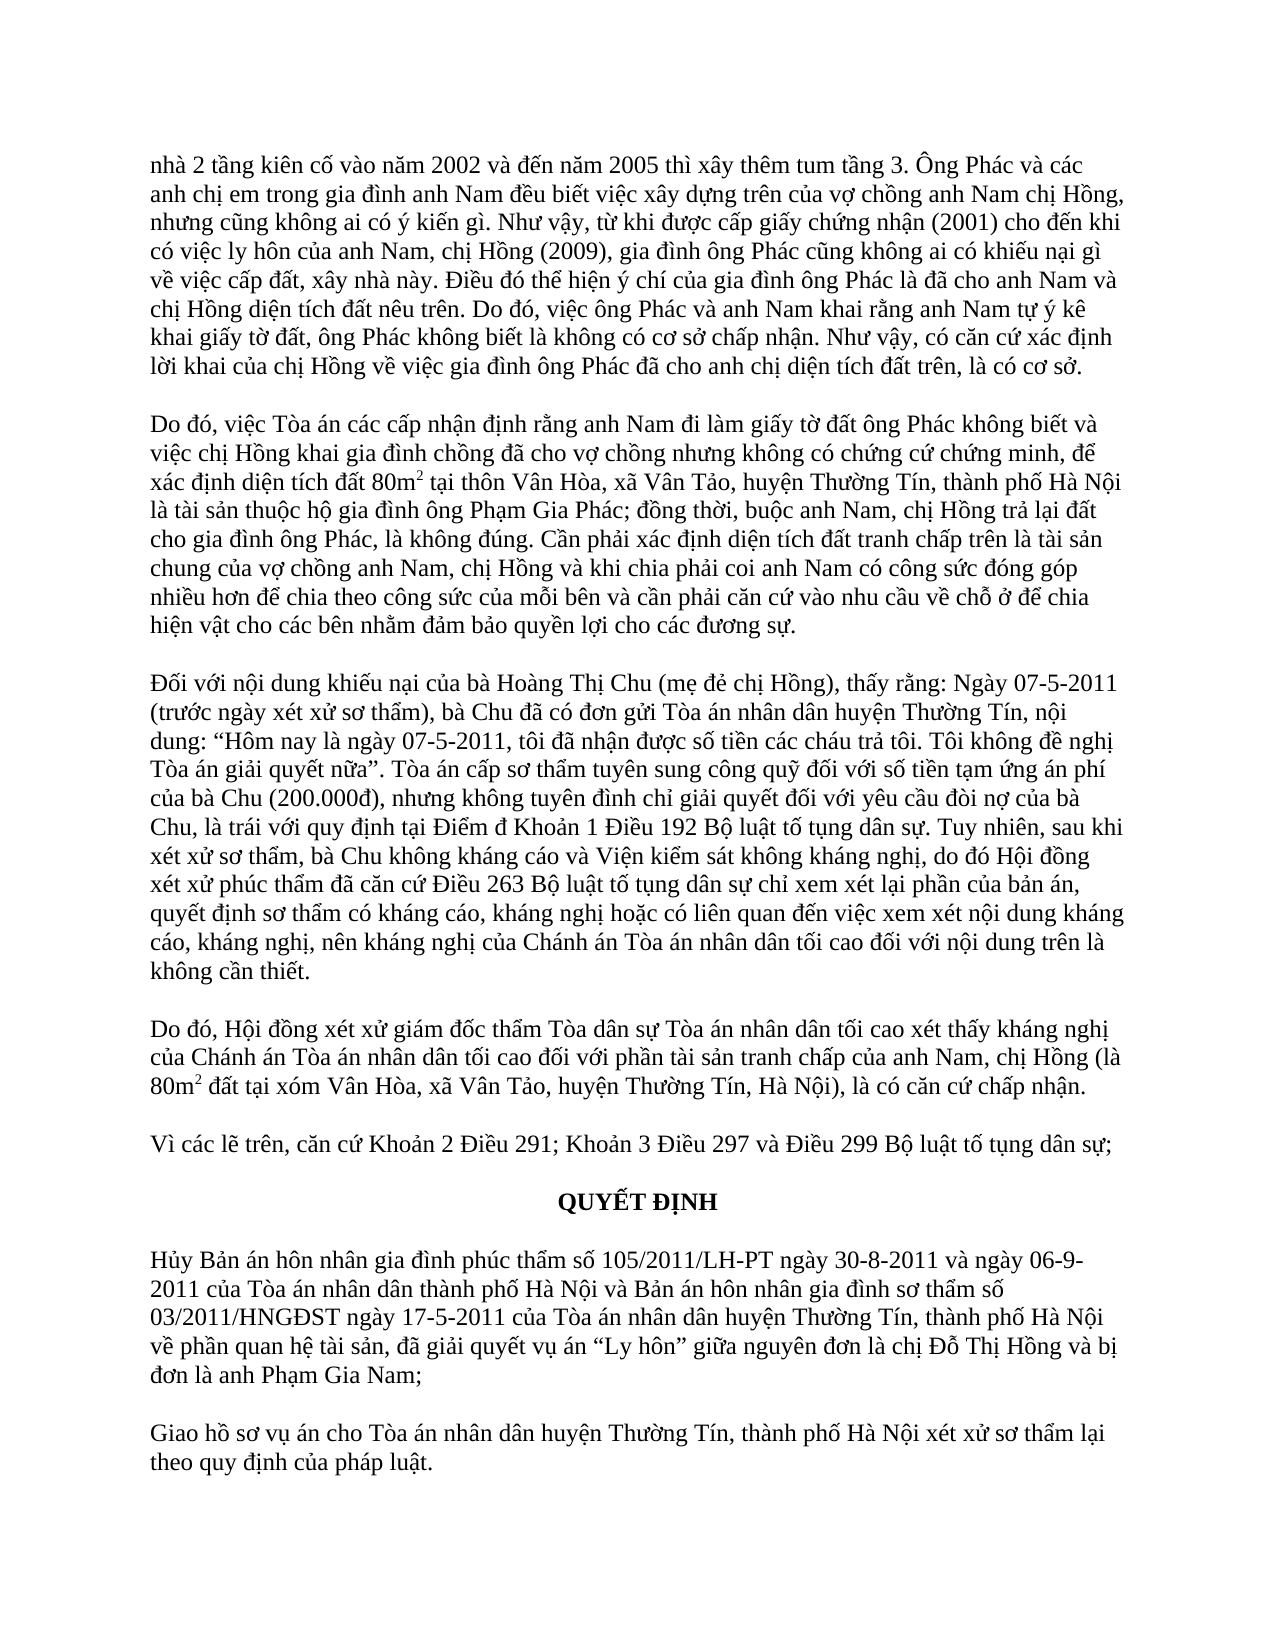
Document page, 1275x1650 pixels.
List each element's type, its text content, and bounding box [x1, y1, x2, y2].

text QUYẾT ĐỊNH [150, 1187, 1125, 1216]
text Do đó, Hội đồng xét xử giám đốc thẩm Tòa dân sự Tòa án nhân dân tối cao xét thấy kháng nghị của Chánh án Tòa án nhân dân tối cao đối với phần tài sản tranh chấp của anh Nam, chị Hồng (là 80m2 đất tại xóm Vân Hòa, xã Vân Tảo, huyện Thường Tín, Hà Nội), là có căn cứ chấp nhận. [150, 1014, 1125, 1100]
text Do đó, việc Tòa án các cấp nhận định rằng anh Nam đi làm giấy tờ đất ông Phác không biết và việc chị Hồng khai gia đình chồng đã cho vợ chồng nhưng không có chứng cứ chứng minh, để xác định diện tích đất 80m2 tại thôn Vân Hòa, xã Vân Tảo, huyện Thường Tín, thành phố Hà Nội là tài sản thuộc hộ gia đình ông Phạm Gia Phác; đồng thời, buộc anh Nam, chị Hồng trả lại đất cho gia đình ông Phác, là không đúng. Cần phải xác định diện tích đất tranh chấp trên là tài sản chung của vợ chồng anh Nam, chị Hồng và khi chia phải coi anh Nam có công sức đóng góp nhiều hơn để chia theo công sức của mỗi bên và cần phải căn cứ vào nhu cầu về chỗ ở để chia hiện vật cho các bên nhằm đảm bảo quyền lợi cho các đương sự. [150, 409, 1125, 639]
text Đối với nội dung khiếu nại của bà Hoàng Thị Chu (mẹ đẻ chị Hồng), thấy rằng: Ngày 07-5-2011 (trước ngày xét xử sơ thẩm), bà Chu đã có đơn gửi Tòa án nhân dân huyện Thường Tín, nội dung: “Hôm nay là ngày 07-5-2011, tôi đã nhận được số tiền các cháu trả tôi. Tôi không đề nghị Tòa án giải quyết nữa”. Tòa án cấp sơ thẩm tuyên sung công quỹ đối với số tiền tạm ứng án phí của bà Chu (200.000đ), nhưng không tuyên đình chỉ giải quyết đối với yêu cầu đòi nợ của bà Chu, là trái với quy định tại Điểm đ Khoản 1 Điều 192 Bộ luật tố tụng dân sự. Tuy nhiên, sau khi xét xử sơ thẩm, bà Chu không kháng cáo và Viện kiểm sát không kháng nghị, do đó Hội đồng xét xử phúc thẩm đã căn cứ Điều 263 Bộ luật tố tụng dân sự chỉ xem xét lại phần của bản án, quyết định sơ thẩm có kháng cáo, kháng nghị hoặc có liên quan đến việc xem xét nội dung kháng cáo, kháng nghị, nên kháng nghị của Chánh án Tòa án nhân dân tối cao đối với nội dung trên là không cần thiết. [150, 668, 1125, 984]
text Vì các lẽ trên, căn cứ Khoản 2 Điều 291; Khoản 3 Điều 297 và Điều 299 Bộ luật tố tụng dân sự; [150, 1129, 1125, 1158]
text Giao hồ sơ vụ án cho Tòa án nhân dân huyện Thường Tín, thành phố Hà Nội xét xử sơ thẩm lại theo quy định của pháp luật. [150, 1418, 1125, 1475]
text Hủy Bản án hôn nhân gia đình phúc thẩm số 105/2011/LH-PT ngày 30-8-2011 và ngày 06-9-2011 của Tòa án nhân dân thành phố Hà Nội và Bản án hôn nhân gia đình sơ thẩm số 03/2011/HNGĐST ngày 17-5-2011 của Tòa án nhân dân huyện Thường Tín, thành phố Hà Nội về phần quan hệ tài sản, đã giải quyết vụ án “Ly hôn” giữa nguyên đơn là chị Đỗ Thị Hồng và bị đơn là anh Phạm Gia Nam; [150, 1245, 1125, 1389]
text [150, 150, 1125, 380]
